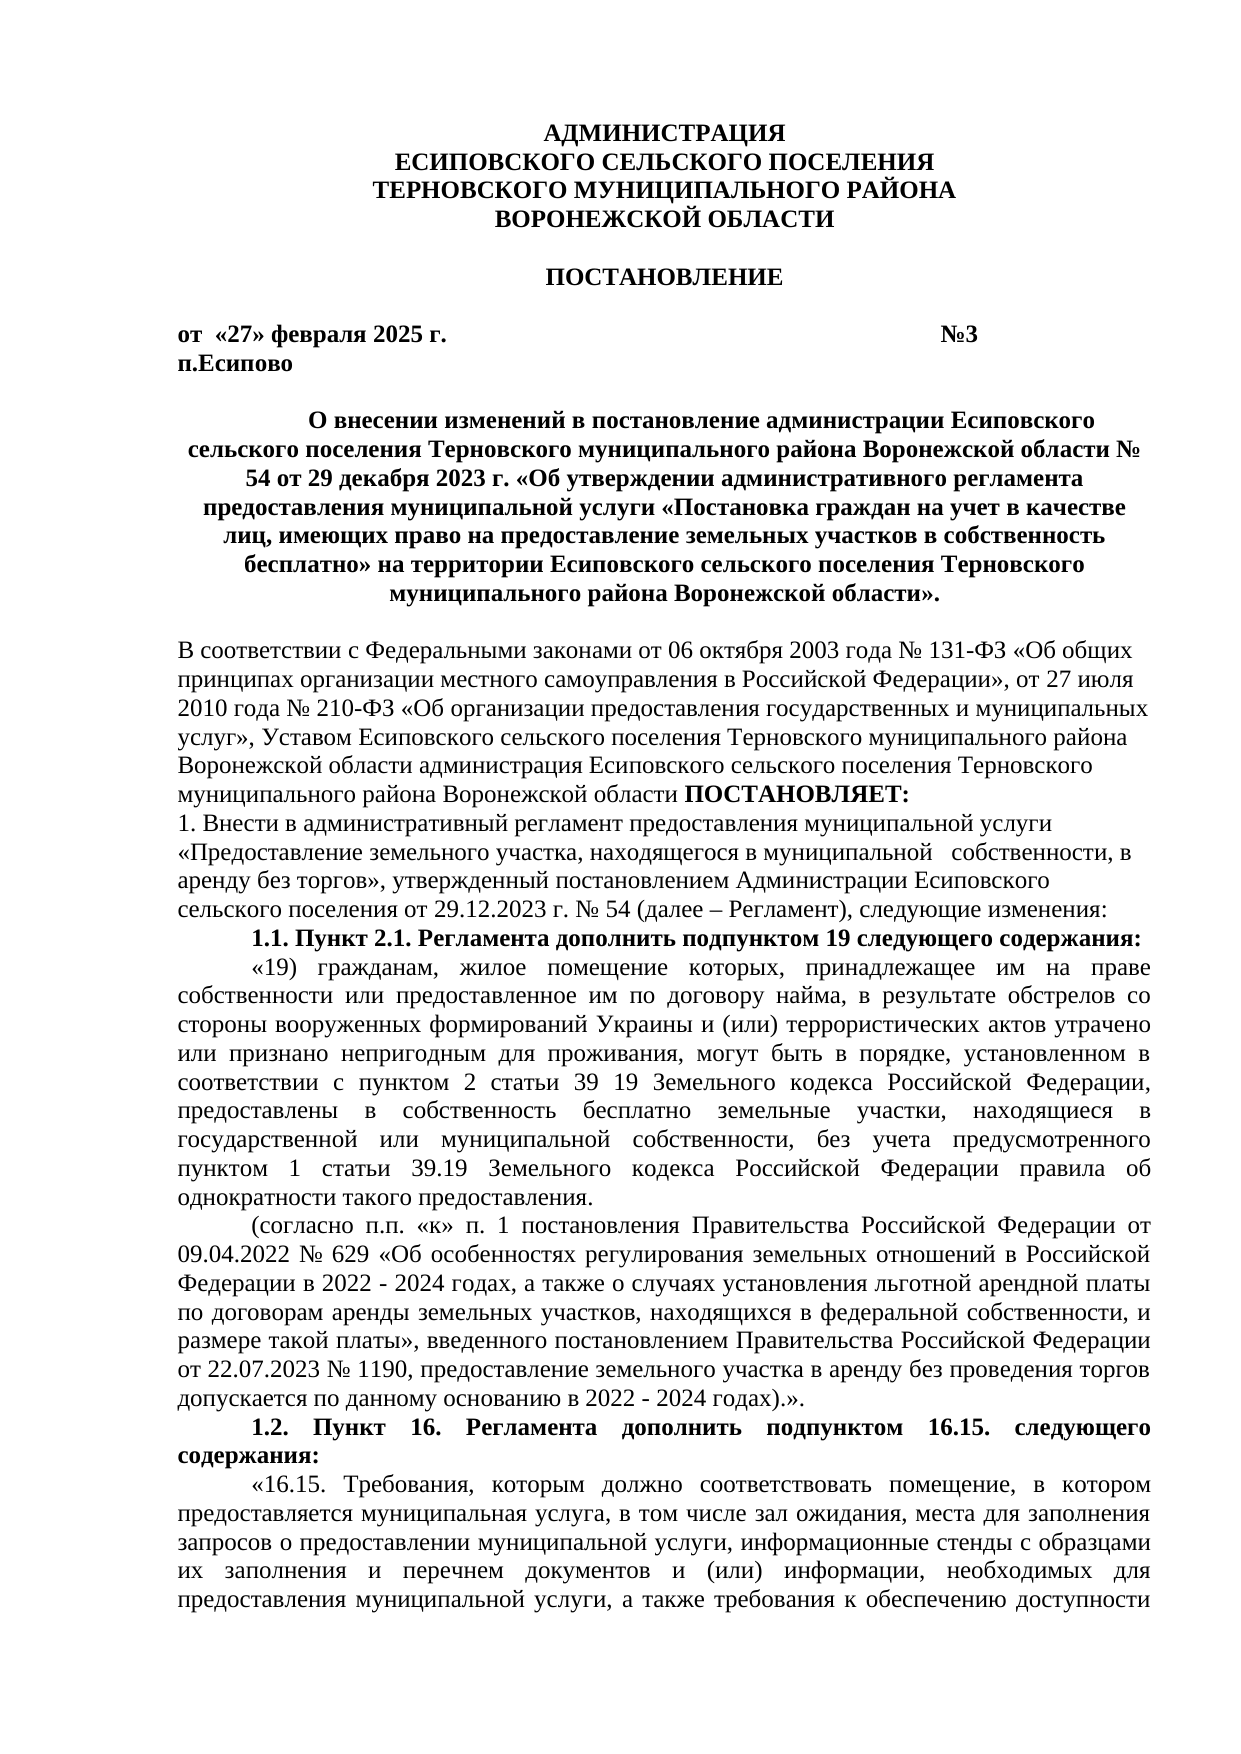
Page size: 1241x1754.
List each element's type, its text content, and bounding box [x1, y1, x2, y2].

text О внесении изменений в постановление администрации Есиповского сельского поселения Терновского муниципального района Воронежской области № 54 от 29 декабря 2023 г. «Об утверждении административного регламента предоставления муниципальной услуги «Постановка граждан на учет в качестве лиц, имеющих право на предоставление земельных участков в собственность бесплатно» на территории Есиповского сельского поселения Терновского муниципального района Воронежской области». [177, 406, 1152, 607]
text ПОСТАНОВЛЕНИЕ [177, 262, 1152, 291]
text п.Есипово [177, 348, 1152, 377]
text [177, 1469, 1152, 1613]
text «19) гражданам, жилое помещение которых, принадлежащее им на праве собственности или предоставленное им по договору найма, в результате обстрелов со стороны вооруженных формирований Украины и (или) террористических актов утрачено или признано непригодным для проживания, могут быть в порядке, установленном в соответствии с пунктом 2 статьи 39 19 Земельного кодекса Российской Федерации, предоставлены в собственность бесплатно земельные участки, находящиеся в государственной или муниципальной собственности, без учета предусмотренного пунктом 1 статьи 39.19 Земельного кодекса Российской Федерации правила об однократности такого предоставления. [177, 952, 1152, 1211]
text 1.2. Пункт 16. Регламента дополнить подпунктом 16.15. следующего содержания: [177, 1412, 1152, 1469]
text АДМИНИСТРАЦИЯ ЕСИПОВСКОГО СЕЛЬСКОГО ПОСЕЛЕНИЯ ТЕРНОВСКОГО МУНИЦИПАЛЬНОГО РАЙОНА ВОРОНЕЖСКОЙ ОБЛАСТИ [177, 118, 1152, 233]
text от «27» февраля 2025 г. №3 [177, 319, 1152, 348]
text 1.1. Пункт 2.1. Регламента дополнить подпунктом 19 следующего содержания: [177, 923, 1152, 952]
text (согласно п.п. «к» п. 1 постановления Правительства Российской Федерации от 09.04.2022 № 629 «Об особенностях регулирования земельных отношений в Российской Федерации в 2022 - 2024 годах, а также о случаях установления льготной арендной платы по договорам аренды земельных участков, находящихся в федеральной собственности, и размере такой платы», введенного постановлением Правительства Российской Федерации от 22.07.2023 № 1190, предоставление земельного участка в аренду без проведения торгов допускается по данному основанию в 2022 - 2024 годах).». [177, 1211, 1152, 1412]
